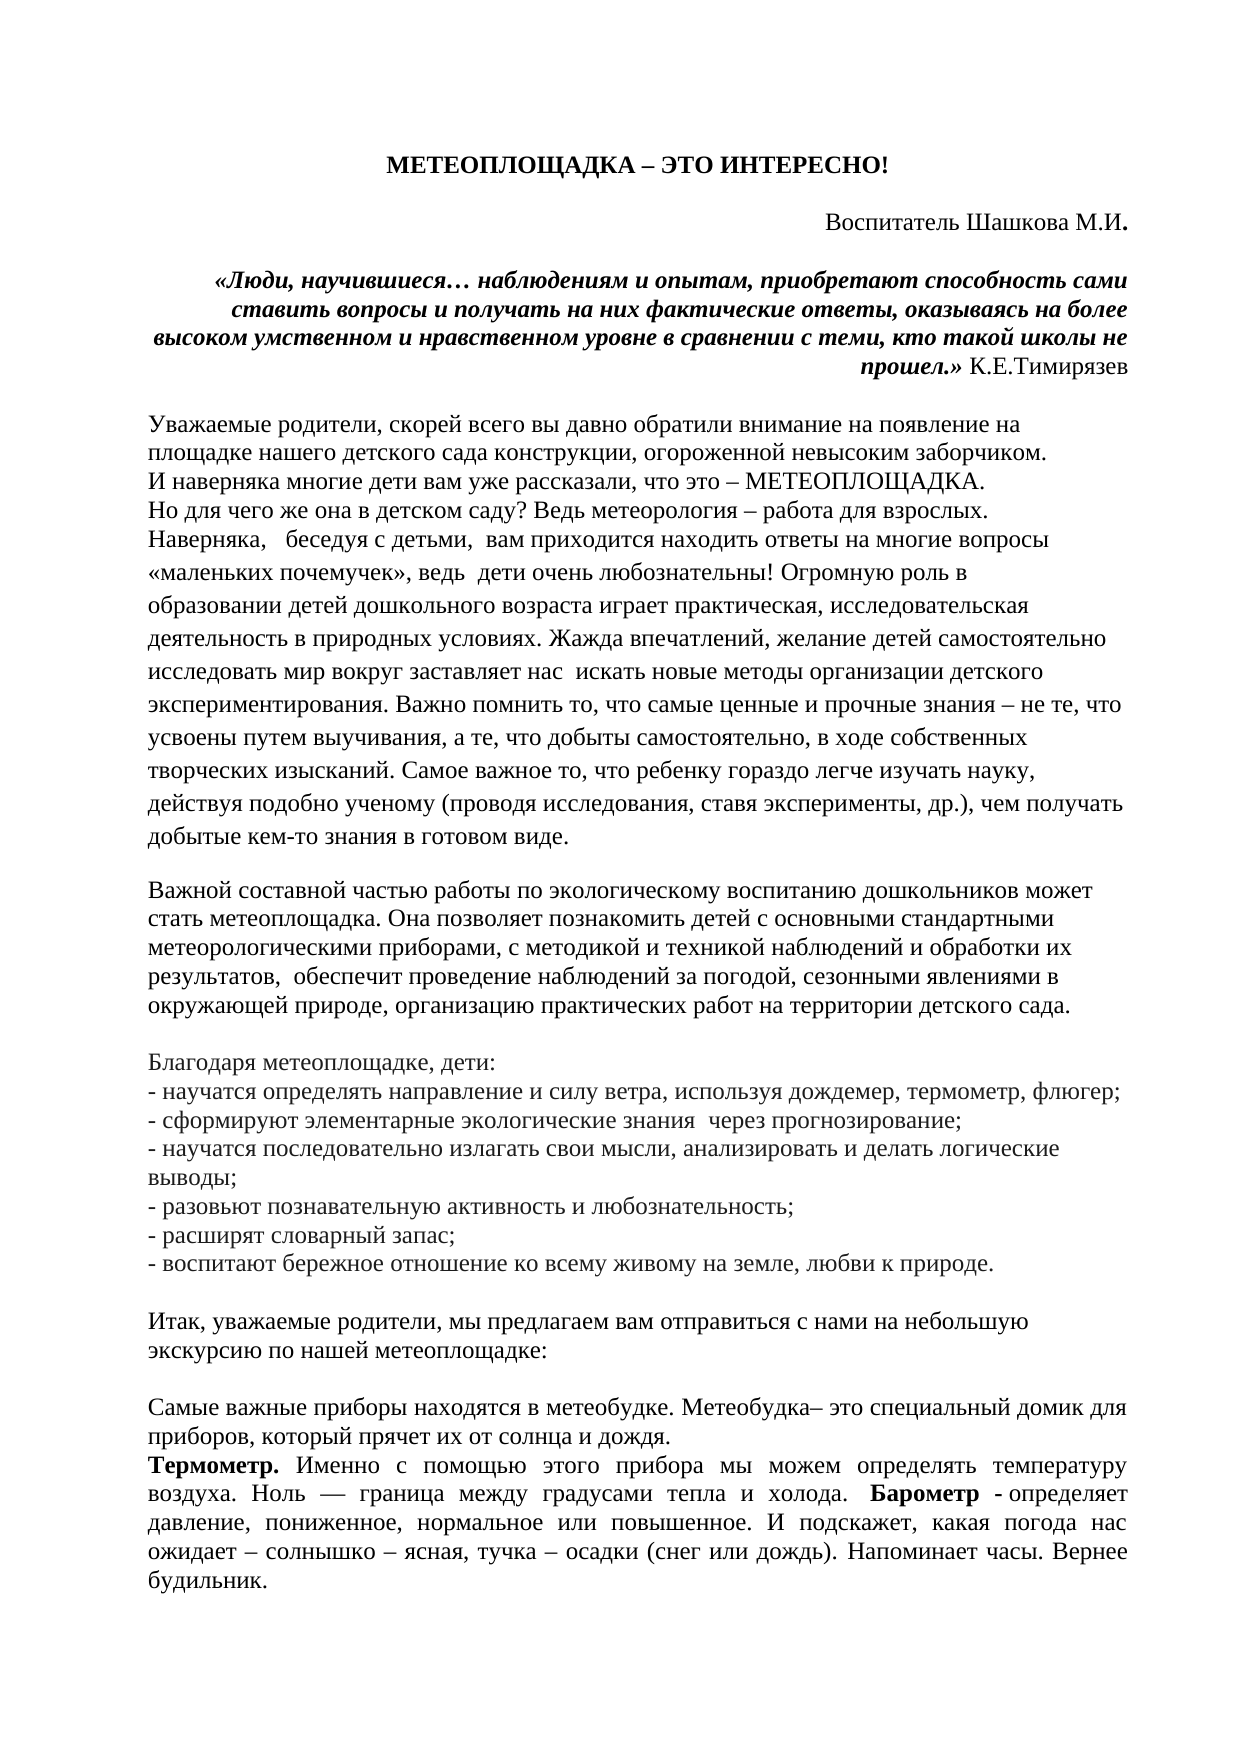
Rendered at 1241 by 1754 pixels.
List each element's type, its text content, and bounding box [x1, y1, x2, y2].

text - воспитают бережное отношение ко всему живому на земле, любви к природе. [148, 1248, 1128, 1277]
text - научатся последовательно излагать свои мысли, анализировать и делать логические выводы; [148, 1133, 1128, 1191]
text МЕТЕОПЛОЩАДКА – ЭТО ИНТЕРЕСНО! [148, 150, 1128, 179]
text Итак, уважаемые родители, мы предлагаем вам отправиться с нами на небольшую экскурсию по нашей метеоплощадке: [148, 1306, 1128, 1363]
text - разовьют познавательную активность и любознательность; [148, 1191, 1128, 1220]
text Наверняка, беседуя с детьми, вам приходится находить ответы на многие вопросы «маленьких почемучек», ведь дети очень любознательны! Огромную роль в образовании детей дошкольного возраста играет практическая, исследовательская деятельность в природных условиях. Жажда впечатлений, желание детей самостоятельно исследовать мир вокруг заставляет нас искать новые методы организации детского экспериментирования. Важно помнить то, что самые ценные и прочные знания – не те, что усвоены путем выучивания, а те, что добыты самостоятельно, в ходе собственных творческих изысканий. Самое важное то, что ребенку гораздо легче изучать науку, действуя подобно ученому (проводя исследования, ставя эксперименты, др.), чем получать добытые кем-то знания в готовом виде. [148, 524, 1128, 850]
text Но для чего же она в детском саду? Ведь метеорология – работа для взрослых. [148, 495, 1128, 524]
text И наверняка многие дети вам уже рассказали, что это – МЕТЕОПЛОЩАДКА. [148, 466, 1128, 495]
text Самые важные приборы находятся в метеобудке. Метеобудка– это специальный домик для приборов, который прячет их от солнца и дождя. [148, 1392, 1128, 1450]
text - сформируют элементарные экологические знания через прогнозирование; [148, 1105, 1128, 1133]
text Воспитатель Шашкова М.И. [148, 207, 1128, 236]
text - расширят словарный запас; [148, 1220, 1128, 1248]
text Благодаря метеоплощадке, дети: [148, 1047, 1128, 1076]
text Термометр. Именно с помощью этого прибора мы можем определять температуру воздуха. Ноль — граница между градусами тепла и холода. Барометр - определяет давление, пониженное, нормальное или повышенное. И подскажет, какая погода нас ожидает – солнышко – ясная, тучка – осадки (снег или дождь). Напоминает часы. Вернее будильник. [148, 1450, 1128, 1593]
text - научатся определять направление и силу ветра, используя дождемер, термометр, флюгер; [148, 1076, 1128, 1105]
text Уважаемые родители, скорей всего вы давно обратили внимание на появление на площадке нашего детского сада конструкции, огороженной невысоким заборчиком. [148, 409, 1128, 466]
text «Люди, научившиеся… наблюдениям и опытам, приобретают способность сами ставить вопросы и получать на них фактические ответы, оказываясь на более высоком умственном и нравственном уровне в сравнении с теми, кто такой школы не прошел.» К.Е.Тимирязев [148, 265, 1128, 380]
text Важной составной частью работы по экологическому воспитанию дошкольников может стать метеоплощадка. Она позволяет познакомить детей с основными стандартными метеорологическими приборами, с методикой и техникой наблюдений и обработки их результатов, обеспечит проведение наблюдений за погодой, сезонными явлениями в окружающей природе, организацию практических работ на территории детского сада. [148, 875, 1128, 1018]
